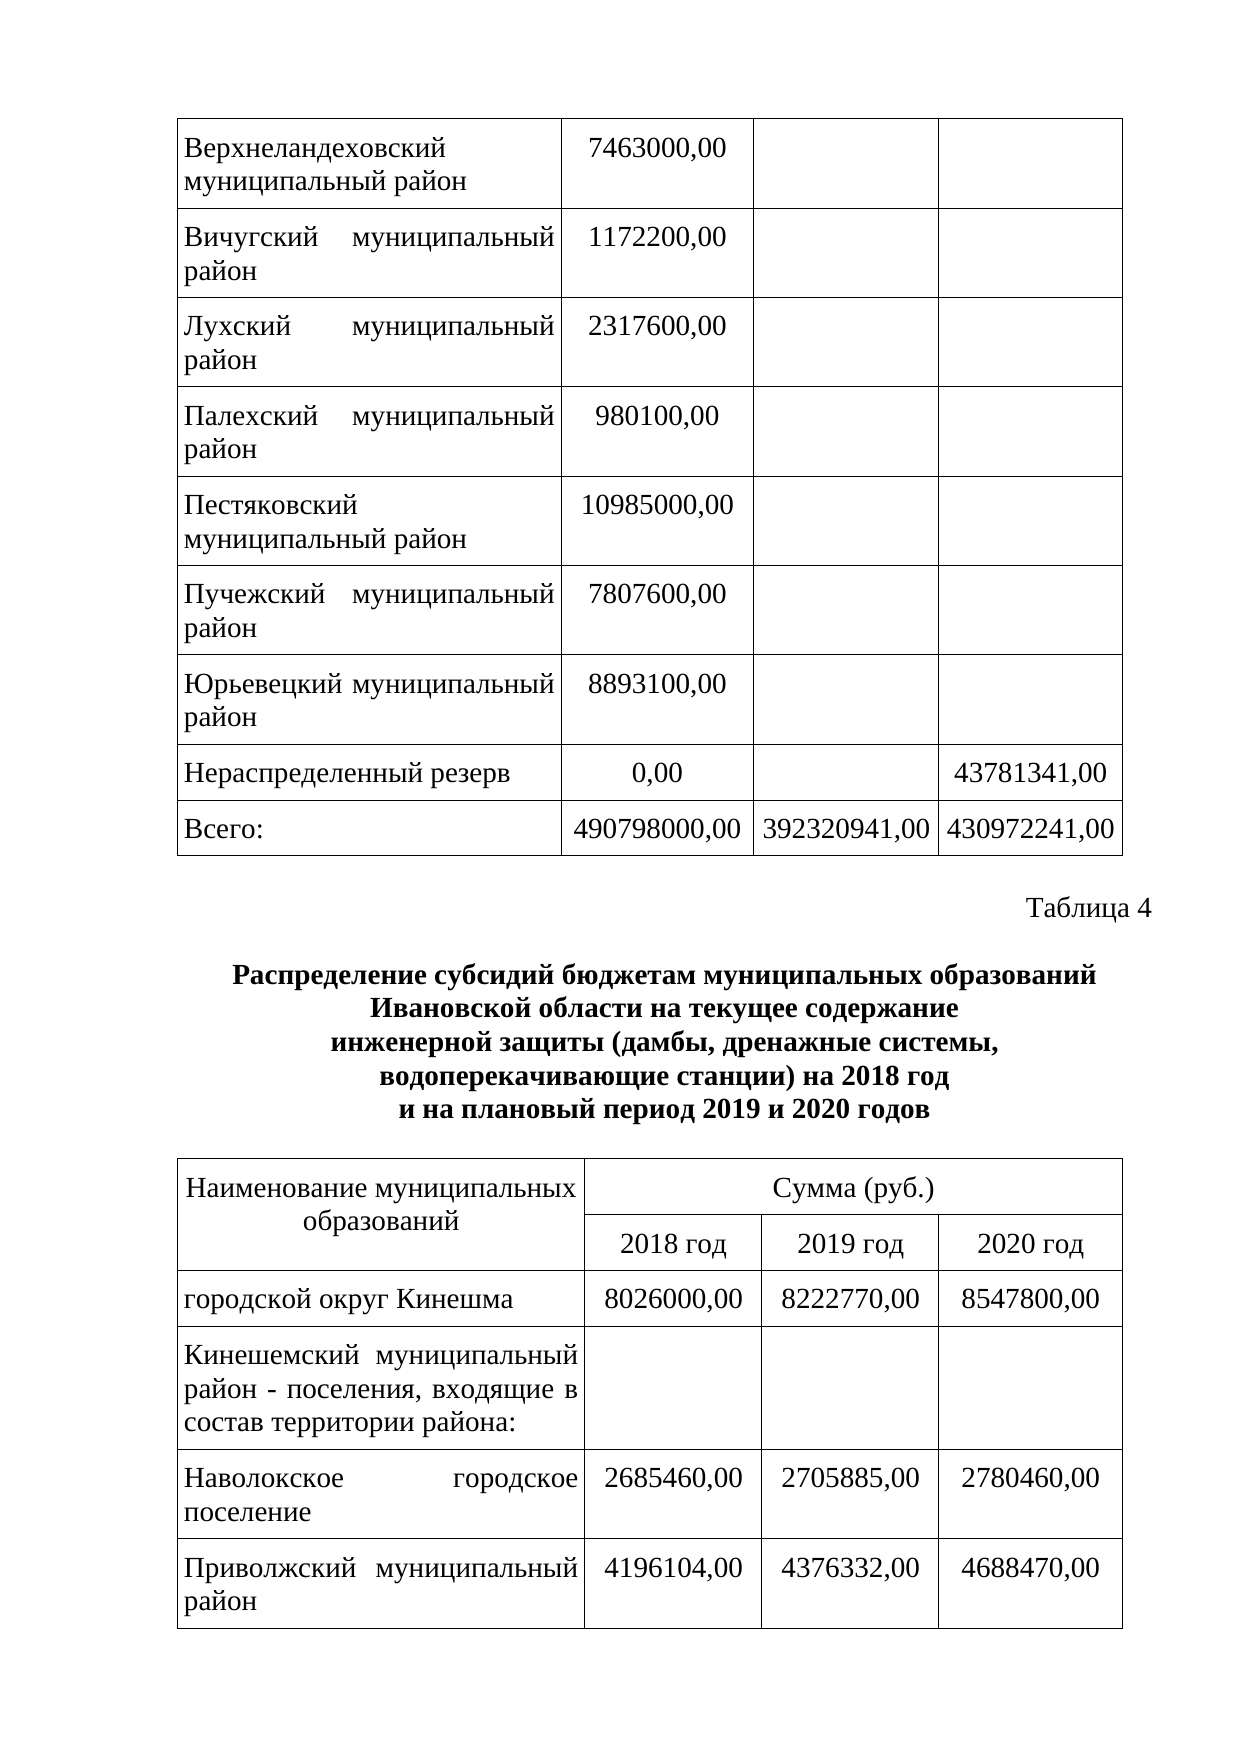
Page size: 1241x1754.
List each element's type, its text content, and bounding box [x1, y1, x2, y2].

table_cell 1172200,00 [562, 209, 753, 297]
table_cell 2018 год [585, 1215, 761, 1270]
table_cell Нераспределенный резерв [178, 745, 561, 799]
table_cell [754, 209, 938, 297]
table_cell 8222770,00 [762, 1271, 938, 1326]
table_cell [754, 119, 938, 207]
table_cell 7463000,00 [562, 119, 753, 207]
title и на плановый период 2019 и 2020 годов [177, 1091, 1152, 1125]
table_cell [939, 298, 1122, 386]
table_cell Пучежский муниципальный район [178, 566, 561, 654]
table_cell Пестяковский муниципальный район [178, 477, 561, 565]
table_cell [939, 387, 1122, 476]
table_header Наименование муниципальных образований [178, 1159, 584, 1270]
table_cell 2780460,00 [939, 1450, 1122, 1538]
table_cell [754, 387, 938, 476]
table_cell [754, 298, 938, 386]
table_cell 980100,00 [562, 387, 753, 476]
table_cell [939, 655, 1122, 744]
title инженерной защиты (дамбы, дренажные системы, [177, 1024, 1152, 1058]
table_cell Лухский муниципальный район [178, 298, 561, 386]
table_cell 8547800,00 [939, 1271, 1122, 1326]
text Таблица 4 [177, 890, 1152, 923]
table_cell [585, 1327, 761, 1449]
table_cell [939, 477, 1122, 565]
table_cell 392320941,00 [754, 801, 938, 855]
table_cell 8893100,00 [562, 655, 753, 744]
table_cell 4376332,00 [762, 1539, 938, 1627]
table_cell 2019 год [762, 1215, 938, 1270]
table_cell 0,00 [562, 745, 753, 799]
table_cell [939, 119, 1122, 207]
table_cell Наволокское городское поселение [178, 1450, 584, 1538]
table_cell [939, 566, 1122, 654]
table_cell [754, 745, 938, 799]
table_cell 490798000,00 [562, 801, 753, 855]
table_cell 2685460,00 [585, 1450, 761, 1538]
table_cell Верхнеландеховский муниципальный район [178, 119, 561, 207]
table_cell 43781341,00 [939, 745, 1122, 799]
table_cell 7807600,00 [562, 566, 753, 654]
table_cell 2020 год [939, 1215, 1122, 1270]
table_cell 8026000,00 [585, 1271, 761, 1326]
table_cell 430972241,00 [939, 801, 1122, 855]
table_cell Приволжский муниципальный район [178, 1539, 584, 1627]
table_cell Вичугский муниципальный район [178, 209, 561, 297]
title водоперекачивающие станции) на 2018 год [177, 1058, 1152, 1091]
table_cell [754, 566, 938, 654]
table_cell Палехский муниципальный район [178, 387, 561, 476]
table_header Сумма (руб.) [585, 1159, 1122, 1214]
table_cell [754, 477, 938, 565]
table_cell [939, 1327, 1122, 1449]
table_cell 4196104,00 [585, 1539, 761, 1627]
table_cell Всего: [178, 801, 561, 855]
table_cell Кинешемский муниципальный район - поселения, входящие в состав территории района: [178, 1327, 584, 1449]
table_cell городской округ Кинешма [178, 1271, 584, 1326]
table_cell [754, 655, 938, 744]
table_cell 2317600,00 [562, 298, 753, 386]
title Распределение субсидий бюджетам муниципальных образований [177, 957, 1152, 991]
table_cell [762, 1327, 938, 1449]
table_cell 10985000,00 [562, 477, 753, 565]
table_cell [939, 209, 1122, 297]
table_cell Юрьевецкий муниципальный район [178, 655, 561, 744]
title Ивановской области на текущее содержание [177, 991, 1152, 1024]
table_cell 4688470,00 [939, 1539, 1122, 1627]
table_cell 2705885,00 [762, 1450, 938, 1538]
